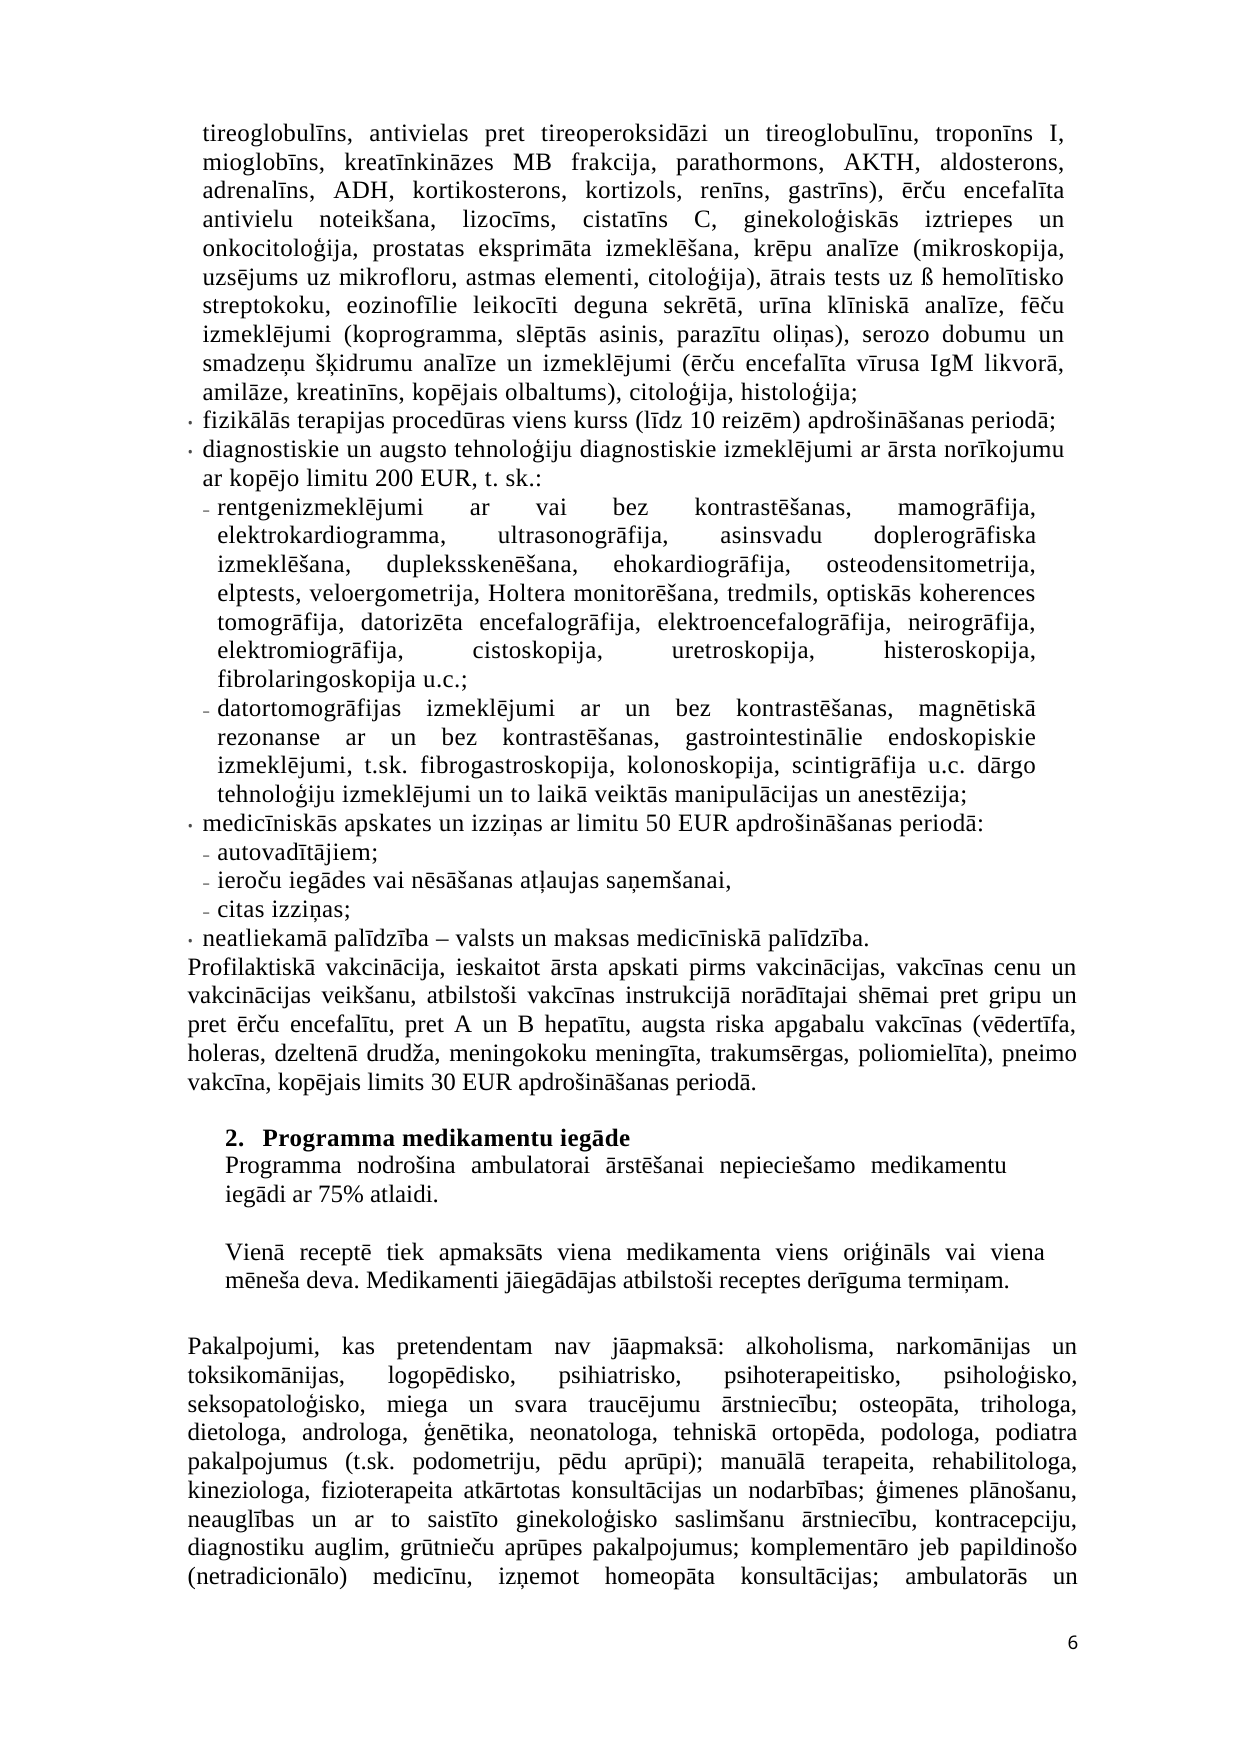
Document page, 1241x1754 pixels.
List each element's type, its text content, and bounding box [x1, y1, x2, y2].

text Vienā receptē tiek apmaksāts viena medikamenta viens oriģināls vai viena mēneša deva. Medikamenti jāiegādājas atbilstoši receptes derīguma termiņam. [225, 1237, 1046, 1294]
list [187, 118, 1066, 406]
list datortomogrāfijas izmeklējumi ar un bez kontrastēšanas, magnētiskā rezonanse ar un bez kontrastēšanas, gastrointestinālie endoskopiskie izmeklējumi, t.sk. fibrogastroskopija, kolonoskopija, scintigrāfija u.c. dārgo tehnoloģiju izmeklējumi un to laikā veiktās manipulācijas un anestēzija; [202, 693, 1037, 808]
list autovadītājiem; [202, 837, 1078, 866]
list neatliekamā palīdzība – valsts un maksas medicīniskā palīdzība. [187, 923, 1078, 952]
text Programma nodrošina ambulatorai ārstēšanai nepieciešamo medikamentu iegādi ar 75% atlaidi. [225, 1151, 1008, 1208]
list Programma medikamentu iegāde [225, 1124, 1078, 1151]
list diagnostiskie un augsto tehnoloģiju diagnostiskie izmeklējumi ar ārsta norīkojumu ar kopējo limitu 200 EUR, t. sk.: [187, 434, 1066, 492]
list medicīniskās apskates un izziņas ar limitu 50 EUR apdrošināšanas periodā: [187, 808, 1078, 837]
list fizikālās terapijas procedūras viens kurss (līdz 10 reizēm) apdrošināšanas periodā; [187, 406, 1066, 434]
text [187, 1331, 1078, 1590]
subtitle Profilaktiskā vakcinācija, ieskaitot ārsta apskati pirms vakcinācijas, vakcīnas cenu un vakcinācijas veikšanu, atbilstoši vakcīnas instrukcijā norādītajai shēmai pret gripu un pret ērču encefalītu, pret A un B hepatītu, augsta riska apgabalu vakcīnas (vēdertīfa, holeras, dzeltenā drudža, meningokoku meningīta, trakumsērgas, poliomielīta), pneimo vakcīna, kopējais limits 30 EUR apdrošināšanas periodā. [187, 952, 1078, 1096]
list ieroču iegādes vai nēsāšanas atļaujas saņemšanai, [202, 866, 1078, 894]
list rentgenizmeklējumi ar vai bez kontrastēšanas, mamogrāfija, elektrokardiogramma, ultrasonogrāfija, asinsvadu doplerogrāfiska izmeklēšana, dupleksskenēšana, ehokardiogrāfija, osteodensitometrija, elptests, veloergometrija, Holtera monitorēšana, tredmils, optiskās koherences tomogrāfija, datorizēta encefalogrāfija, elektroencefalogrāfija, neirogrāfija, elektromiogrāfija, cistoskopija, uretroskopija, histeroskopija, fibrolaringoskopija u.c.; [202, 492, 1037, 693]
list citas izziņas; [202, 894, 1078, 923]
